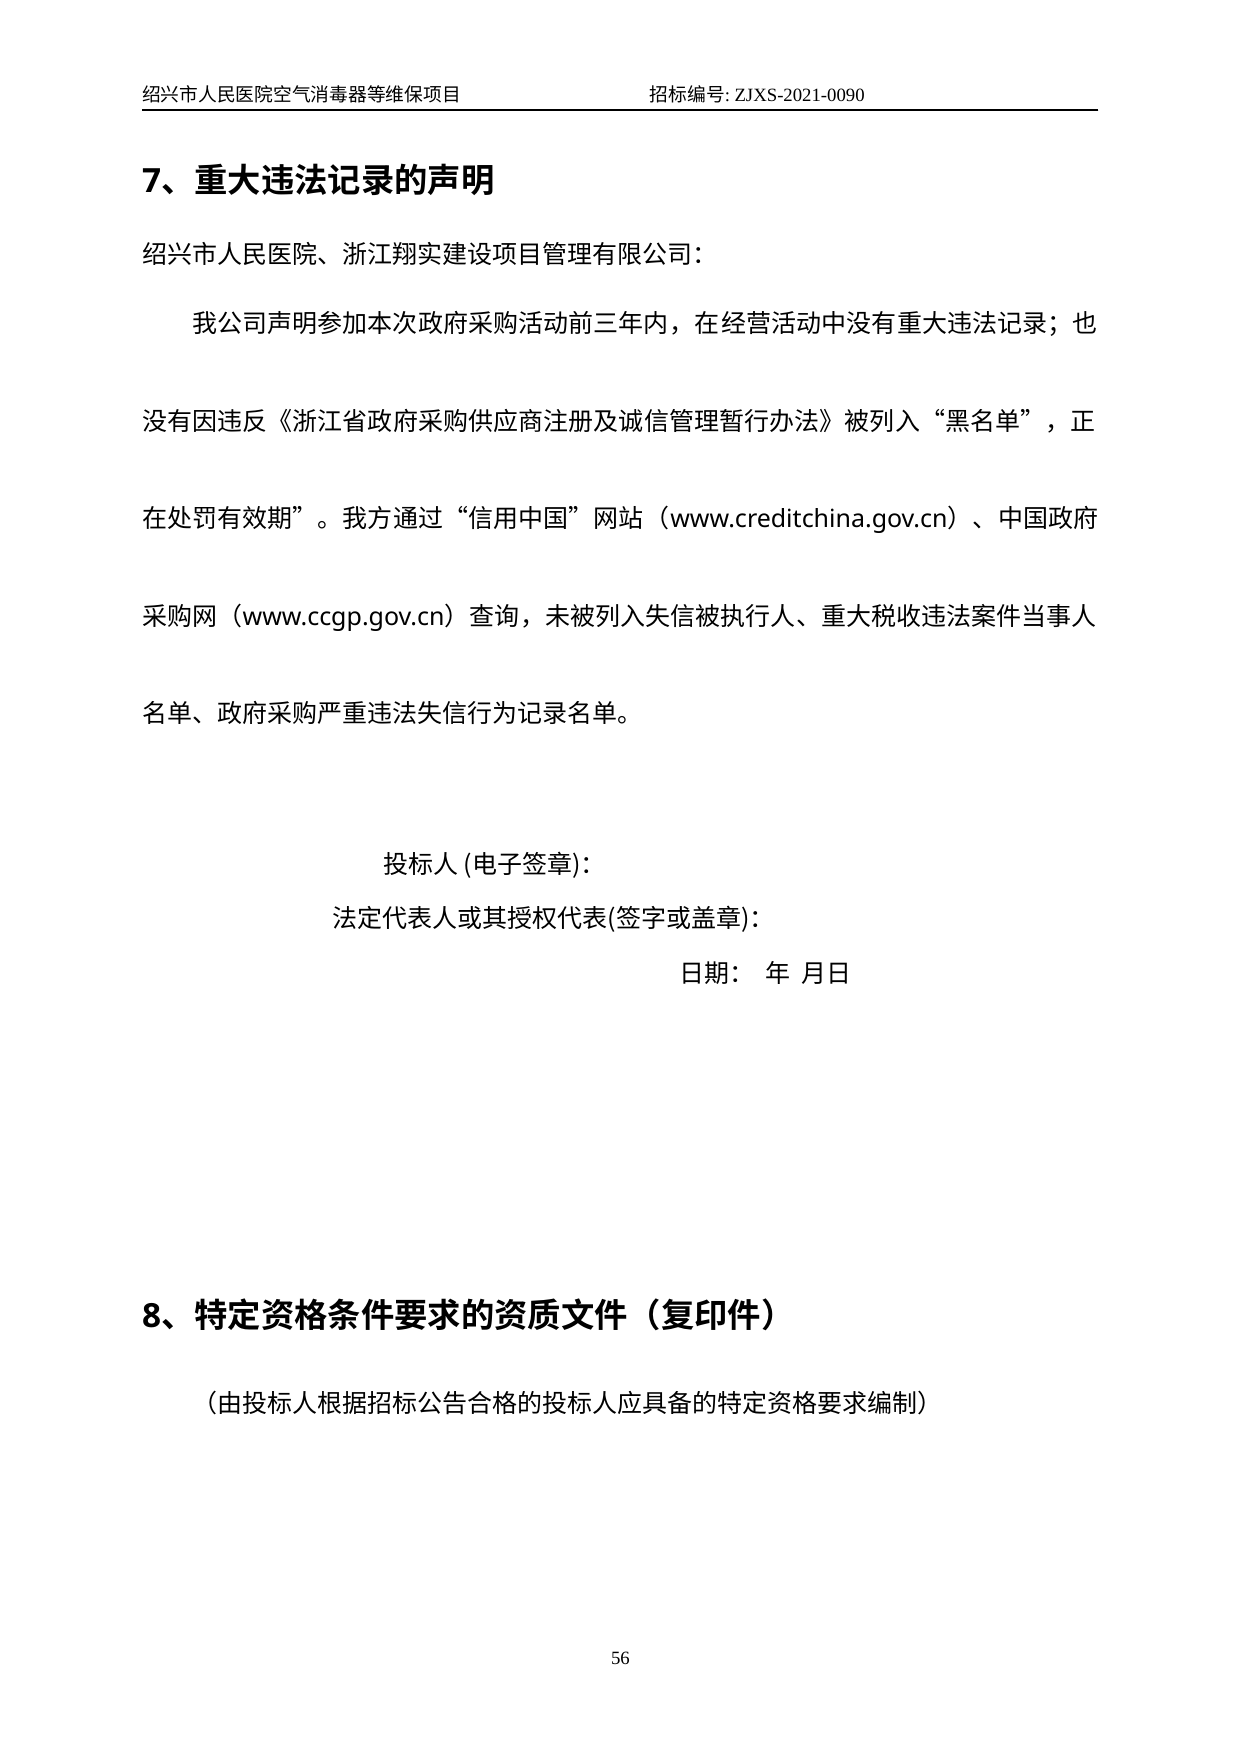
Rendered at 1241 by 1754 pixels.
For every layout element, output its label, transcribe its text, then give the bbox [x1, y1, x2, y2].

text 我公司声明参加本次政府采购活动前三年内，在经营活动中没有重大违法记录；也没有因违反《浙江省政府采购供应商注册及诚信管理暂行办法》被列入“黑名单”，正在处罚有效期”。我方通过“信用中国”网站（www.creditchina.gov.cn）、中国政府采购网（www.ccgp.gov.cn）查询，未被列入失信被执行人、重大税收违法案件当事人名单、政府采购严重违法失信行为记录名单。 [142, 289, 1098, 744]
text 法定代表人或其授权代表(签字或盖章)： [142, 899, 1098, 935]
text 绍兴市人民医院、浙江翔实建设项目管理有限公司： [142, 235, 1098, 271]
text （由投标人根据招标公告合格的投标人应具备的特定资格要求编制） [142, 1369, 1098, 1434]
text 7、重大违法记录的声明 [142, 146, 1098, 211]
text 8、特定资格条件要求的资质文件（复印件） [142, 1280, 1098, 1345]
text 投标人 (电子签章)： [142, 844, 1098, 881]
text 日期： 年 月日 [142, 953, 1098, 989]
